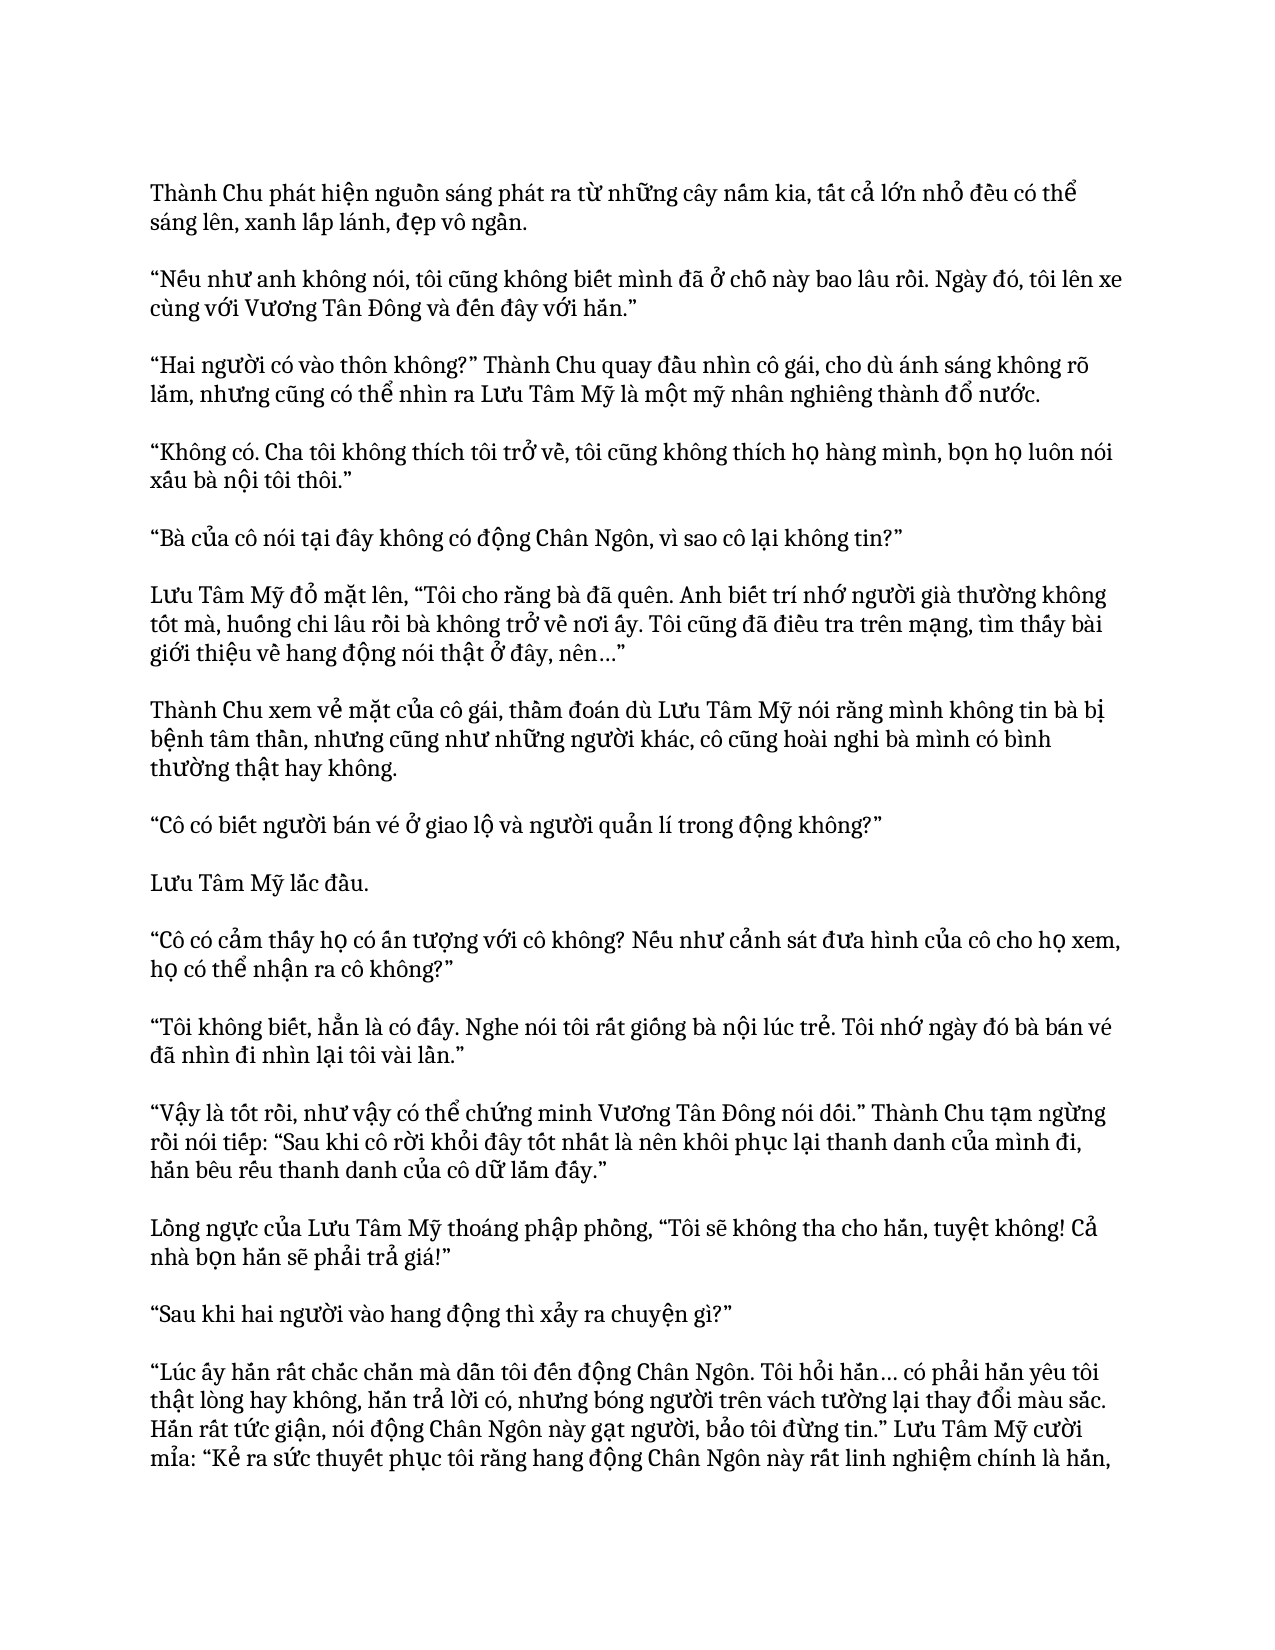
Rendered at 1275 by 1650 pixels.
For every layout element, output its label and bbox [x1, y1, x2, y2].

text [150, 150, 1125, 1472]
